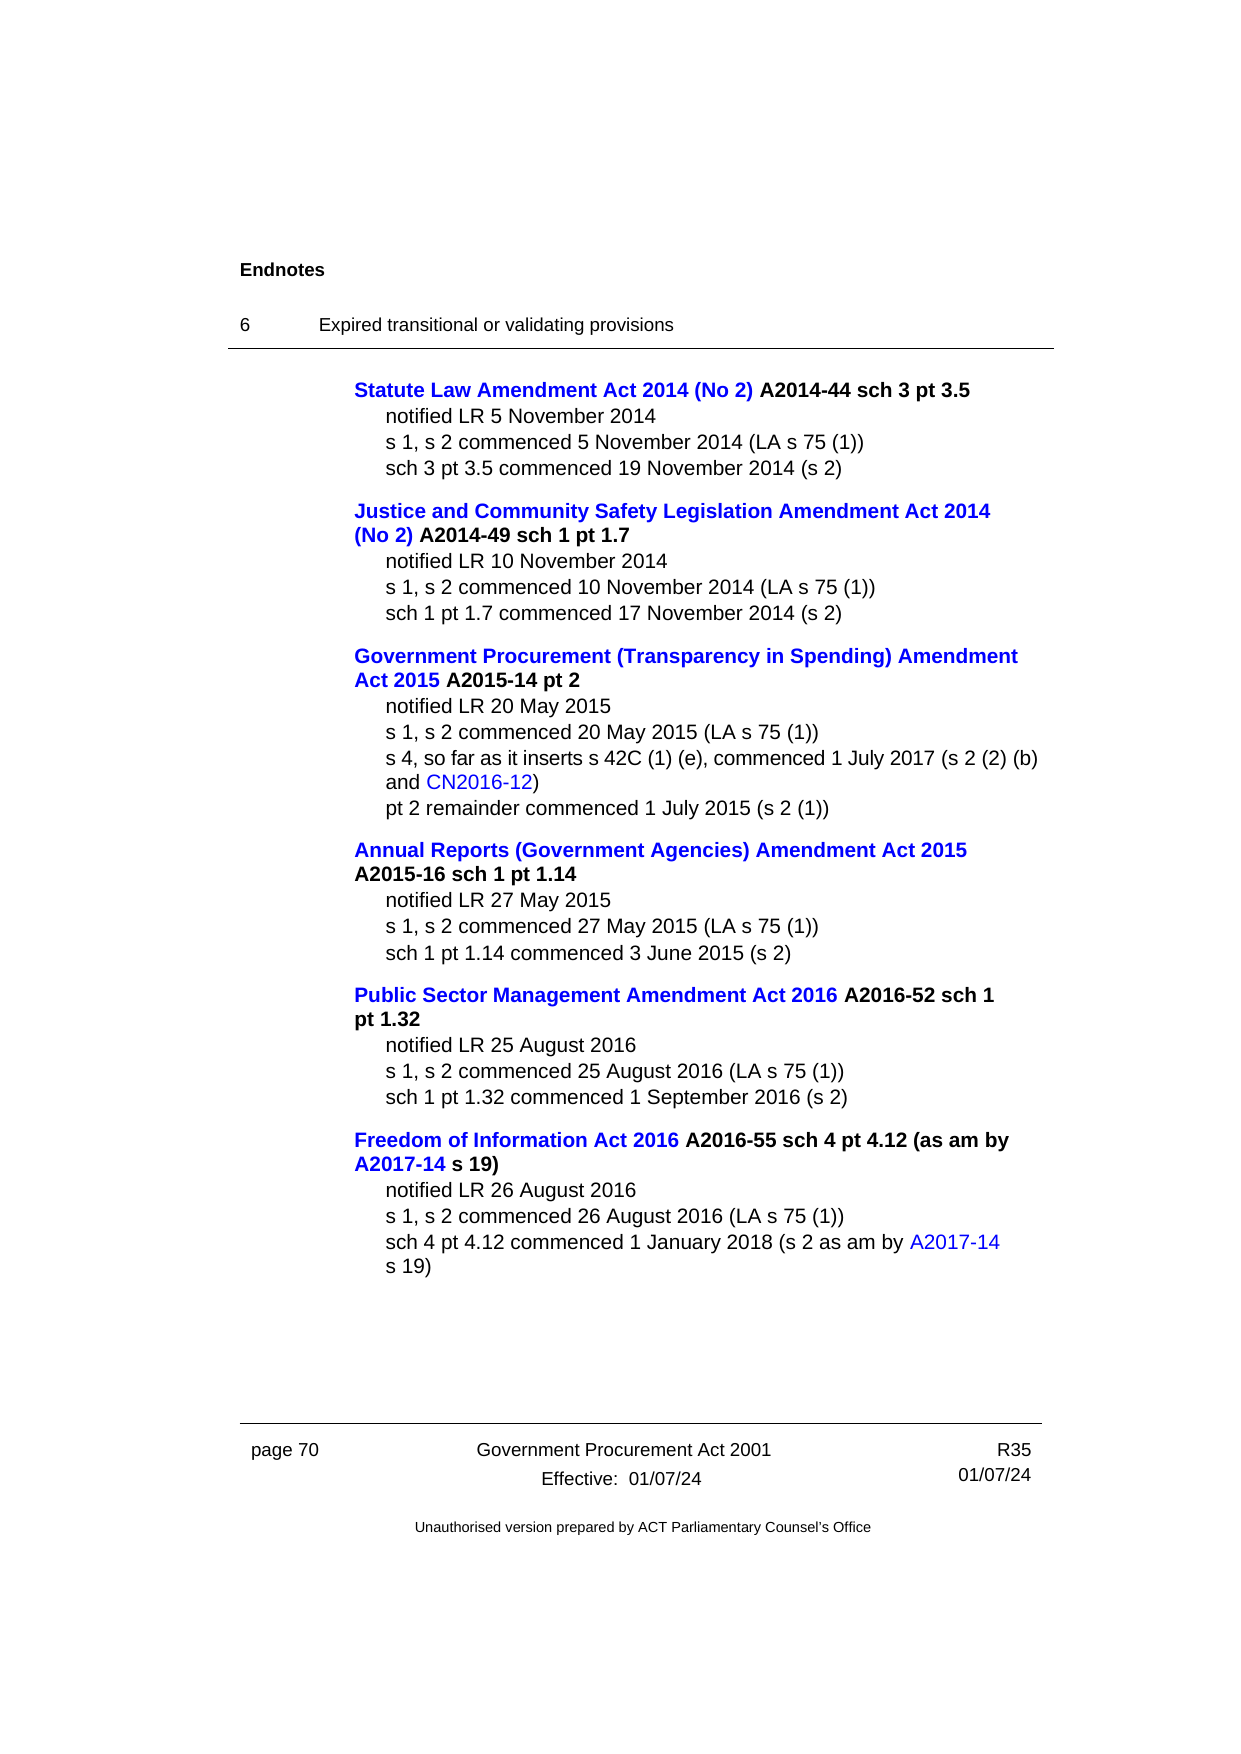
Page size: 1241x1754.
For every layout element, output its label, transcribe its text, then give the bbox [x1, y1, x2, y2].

text sch 4 pt 4.12 commenced 1 January 2018 (s 2 as am by A2017-14 s 19) [385, 1230, 1042, 1278]
text notified LR 5 November 2014 [385, 404, 1042, 428]
text Freedom of Information Act 2016 A2016-55 sch 4 pt 4.12 (as am by A2017-14 s 19) [354, 1128, 1042, 1176]
text s 1, s 2 commenced 5 November 2014 (LA s 75 (1)) [385, 430, 1042, 454]
text Annual Reports (Government Agencies) Amendment Act 2015 A2015-16 sch 1 pt 1.14 [354, 838, 1042, 886]
text Public Sector Management Amendment Act 2016 A2016-52 sch 1 pt 1.32 [354, 983, 1042, 1031]
text s 4, so far as it inserts s 42C (1) (e), commenced 1 July 2017 (s 2 (2) (b) and CN2016-12) [385, 746, 1042, 793]
text sch 1 pt 1.14 commenced 3 June 2015 (s 2) [385, 940, 1042, 964]
text sch 1 pt 1.32 commenced 1 September 2016 (s 2) [385, 1085, 1042, 1109]
text Justice and Community Safety Legislation Amendment Act 2014 (No 2) A2014-49 sch 1 pt 1.7 [354, 499, 1042, 547]
text s 1, s 2 commenced 27 May 2015 (LA s 75 (1)) [385, 914, 1042, 938]
text sch 1 pt 1.7 commenced 17 November 2014 (s 2) [385, 601, 1042, 625]
text Government Procurement (Transparency in Spending) Amendment Act 2015 A2015-14 pt 2 [354, 643, 1042, 691]
text notified LR 26 August 2016 [385, 1178, 1042, 1202]
text pt 2 remainder commenced 1 July 2015 (s 2 (1)) [385, 796, 1042, 819]
text notified LR 25 August 2016 [385, 1033, 1042, 1057]
text s 1, s 2 commenced 25 August 2016 (LA s 75 (1)) [385, 1059, 1042, 1083]
text s 1, s 2 commenced 26 August 2016 (LA s 75 (1)) [385, 1204, 1042, 1228]
text notified LR 20 May 2015 [385, 693, 1042, 717]
text s 1, s 2 commenced 10 November 2014 (LA s 75 (1)) [385, 575, 1042, 599]
text Statute Law Amendment Act 2014 (No 2) A2014-44 sch 3 pt 3.5 [354, 378, 1042, 402]
text sch 3 pt 3.5 commenced 19 November 2014 (s 2) [385, 456, 1042, 480]
text notified LR 10 November 2014 [385, 549, 1042, 573]
text s 1, s 2 commenced 20 May 2015 (LA s 75 (1)) [385, 719, 1042, 743]
text notified LR 27 May 2015 [385, 888, 1042, 912]
